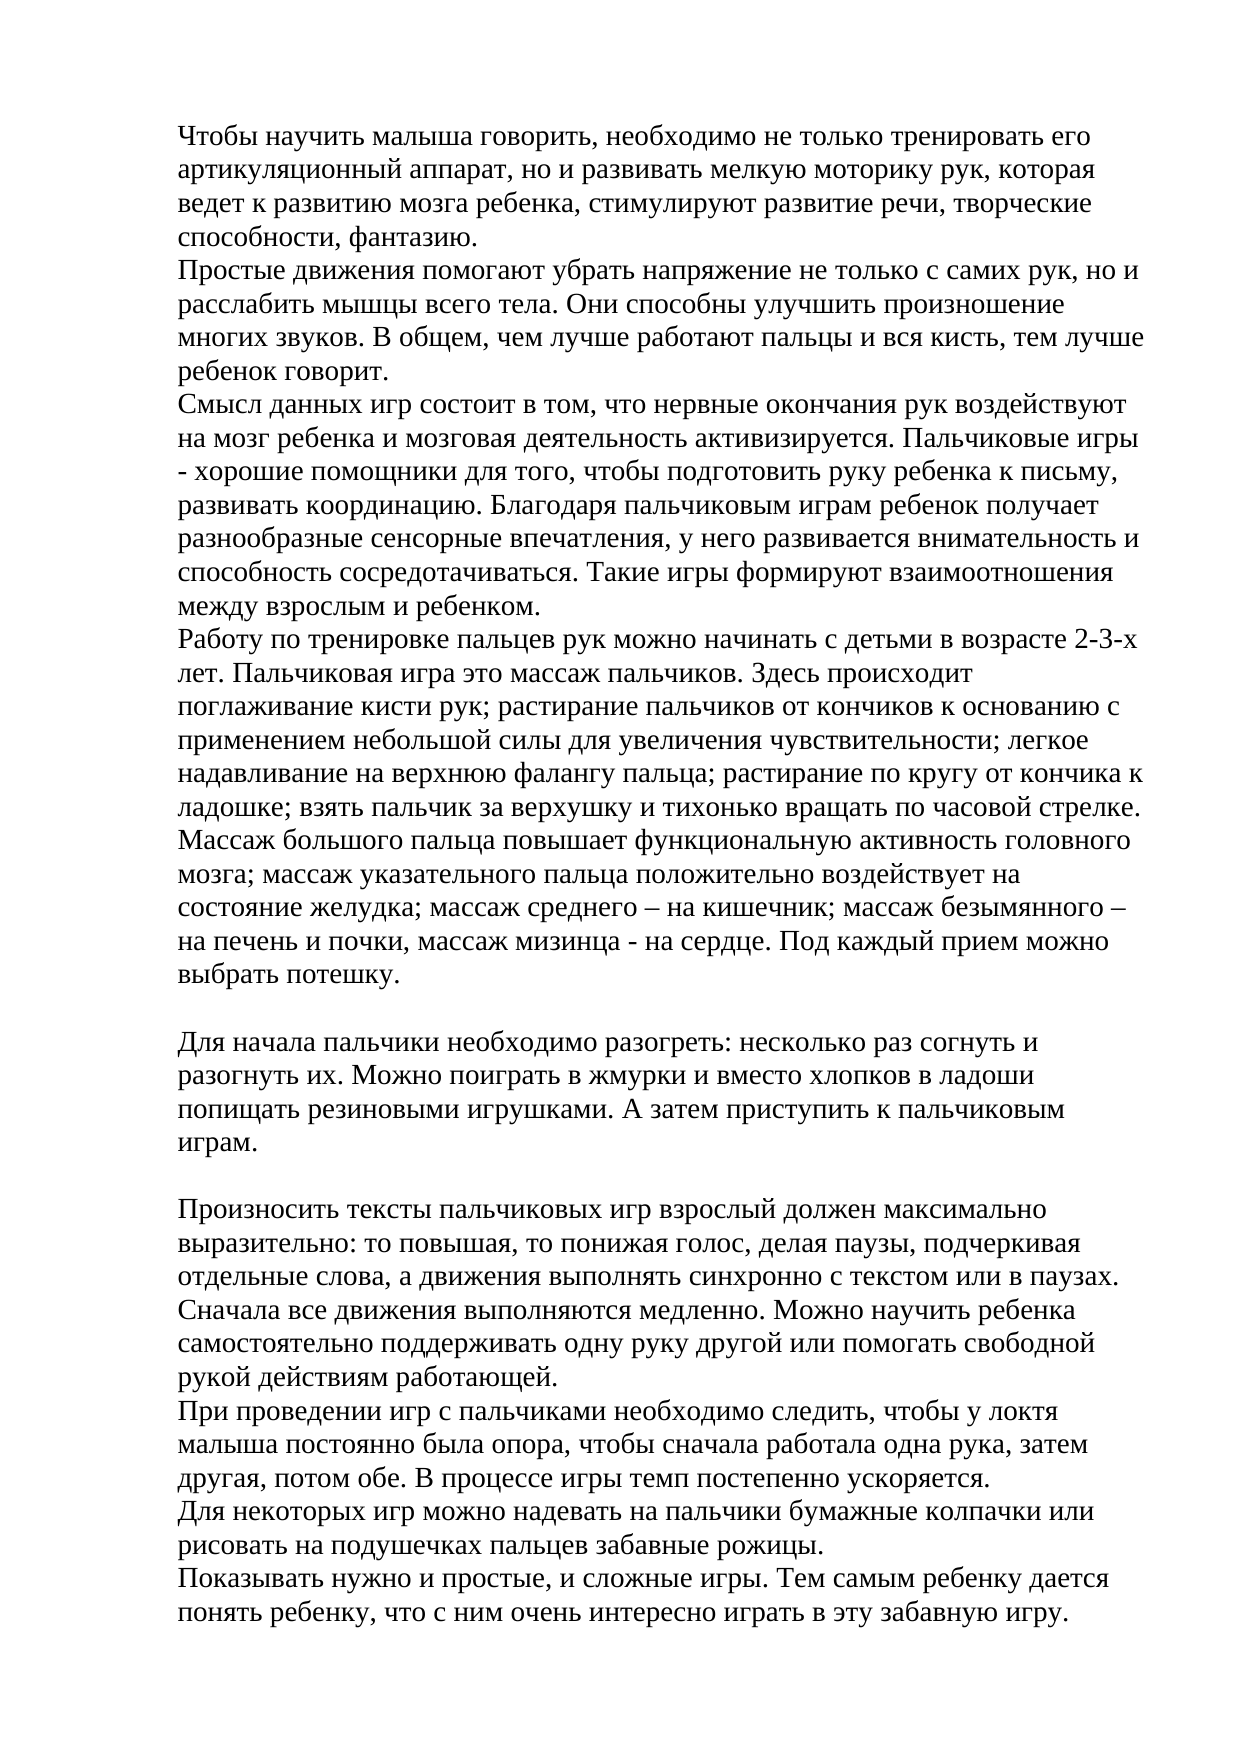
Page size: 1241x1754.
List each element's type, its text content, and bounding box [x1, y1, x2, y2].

text Массаж большого пальца повышает функциональную активность головного мозга; массаж указательного пальца положительно воздействует на состояние желудка; массаж среднего – на кишечник; массаж безымянного – на печень и почки, массаж мизинца - на сердце. Под каждый прием можно выбрать потешку. [177, 822, 1152, 990]
text Для начала пальчики необходимо разогреть: несколько раз согнуть и разогнуть их. Можно поиграть в жмурки и вместо хлопков в ладоши попищать резиновыми игрушками. А затем приступить к пальчиковым играм. [177, 1024, 1152, 1158]
text Сначала все движения выполняются медленно. Можно научить ребенка самостоятельно поддерживать одну руку другой или помогать свободной рукой действиям работающей. [177, 1292, 1152, 1393]
text Смысл данных игр состоит в том, что нервные окончания рук воздействуют на мозг ребенка и мозговая деятельность активизируется. Пальчиковые игры - хорошие помощники для того, чтобы подготовить руку ребенка к письму, развивать координацию. Благодаря пальчиковым играм ребенок получает разнообразные сенсорные впечатления, у него развивается внимательность и способность сосредотачиваться. Такие игры формируют взаимоотношения между взрослым и ребенком. [177, 386, 1152, 621]
text Чтобы научить малыша говорить, необходимо не только тренировать его артикуляционный аппарат, но и развивать мелкую моторику рук, которая ведет к развитию мозга ребенка, стимулируют развитие речи, творческие способности, фантазию. [177, 118, 1152, 252]
text Простые движения помогают убрать напряжение не только с самих рук, но и расслабить мышцы всего тела. Они способны улучшить произношение многих звуков. В общем, чем лучше работают пальцы и вся кисть, тем лучше ребенок говорит. [177, 252, 1152, 386]
text Для некоторых игр можно надевать на пальчики бумажные колпачки или рисовать на подушечках пальцев забавные рожицы. [177, 1493, 1152, 1560]
text При проведении игр с пальчиками необходимо следить, чтобы у локтя малыша постоянно была опора, чтобы сначала работала одна рука, затем другая, потом обе. В процессе игры темп постепенно ускоряется. [177, 1393, 1152, 1493]
text Произносить тексты пальчиковых игр взрослый должен максимально выразительно: то повышая, то понижая голос, делая паузы, подчеркивая отдельные слова, а движения выполнять синхронно с текстом или в паузах. [177, 1191, 1152, 1292]
text Работу по тренировке пальцев рук можно начинать с детьми в возрасте 2-3-х лет. Пальчиковая игра это массаж пальчиков. Здесь происходит поглаживание кисти рук; растирание пальчиков от кончиков к основанию с применением небольшой силы для увеличения чувствительности; легкое надавливание на верхнюю фалангу пальца; растирание по кругу от кончика к ладошке; взять пальчик за верхушку и тихонько вращать по часовой стрелке. [177, 621, 1152, 822]
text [177, 1560, 1152, 1627]
